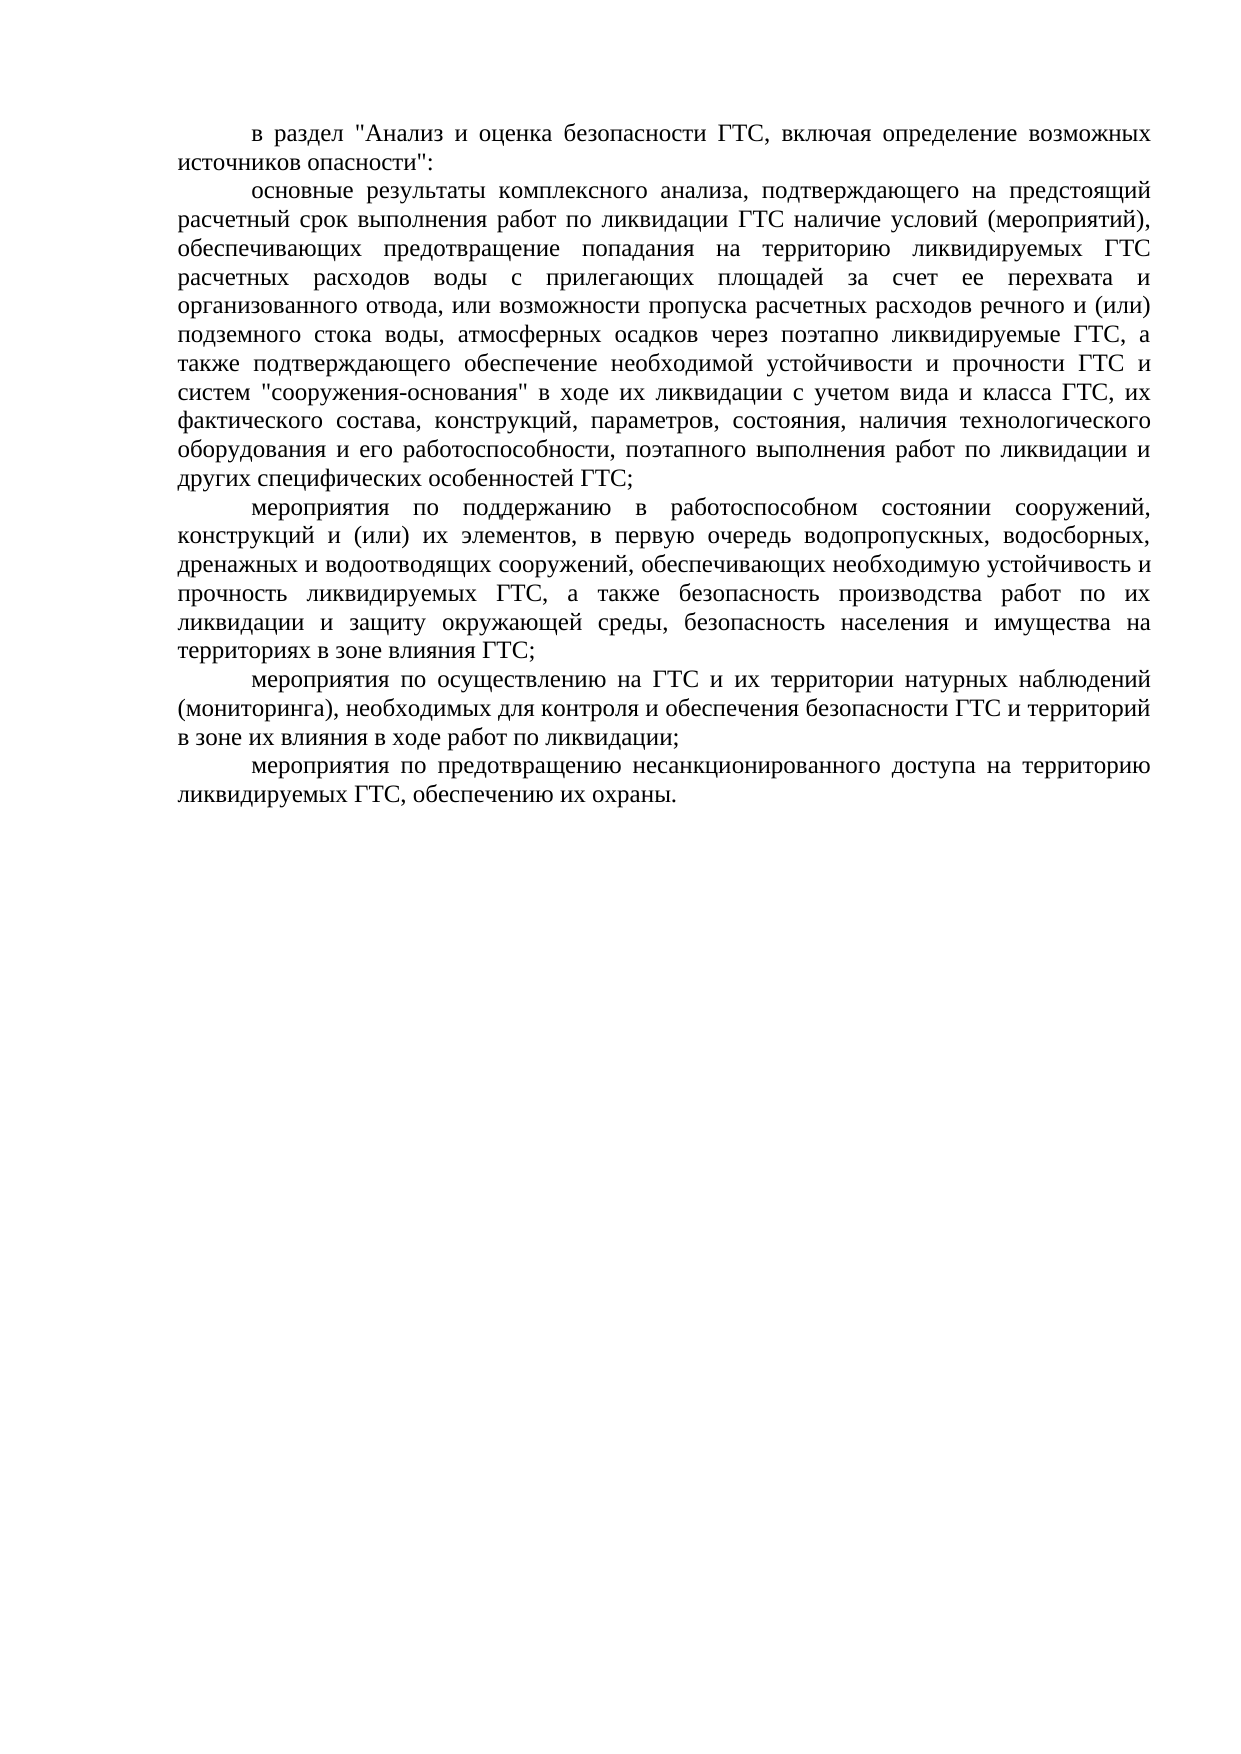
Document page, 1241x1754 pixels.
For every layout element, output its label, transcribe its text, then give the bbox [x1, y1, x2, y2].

text мероприятия по поддержанию в работоспособном состоянии сооружений, конструкций и (или) их элементов, в первую очередь водопропускных, водосборных, дренажных и водоотводящих сооружений, обеспечивающих необходимую устойчивость и прочность ликвидируемых ГТС, а также безопасность производства работ по их ликвидации и защиту окружающей среды, безопасность населения и имущества на территориях в зоне влияния ГТС; [177, 492, 1152, 664]
text мероприятия по предотвращению несанкционированного доступа на территорию ликвидируемых ГТС, обеспечению их охраны. [177, 751, 1152, 808]
text мероприятия по осуществлению на ГТС и их территории натурных наблюдений (мониторинга), необходимых для контроля и обеспечения безопасности ГТС и территорий в зоне их влияния в ходе работ по ликвидации; [177, 664, 1152, 751]
text основные результаты комплексного анализа, подтверждающего на предстоящий расчетный срок выполнения работ по ликвидации ГТС наличие условий (мероприятий), обеспечивающих предотвращение попадания на территорию ликвидируемых ГТС расчетных расходов воды с прилегающих площадей за счет ее перехвата и организованного отвода, или возможности пропуска расчетных расходов речного и (или) подземного стока воды, атмосферных осадков через поэтапно ликвидируемые ГТС, а также подтверждающего обеспечение необходимой устойчивости и прочности ГТС и систем "сооружения-основания" в ходе их ликвидации с учетом вида и класса ГТС, их фактического состава, конструкций, параметров, состояния, наличия технологического оборудования и его работоспособности, поэтапного выполнения работ по ликвидации и других специфических особенностей ГТС; [177, 176, 1152, 492]
text в раздел "Анализ и оценка безопасности ГТС, включая определение возможных источников опасности": [177, 118, 1152, 176]
